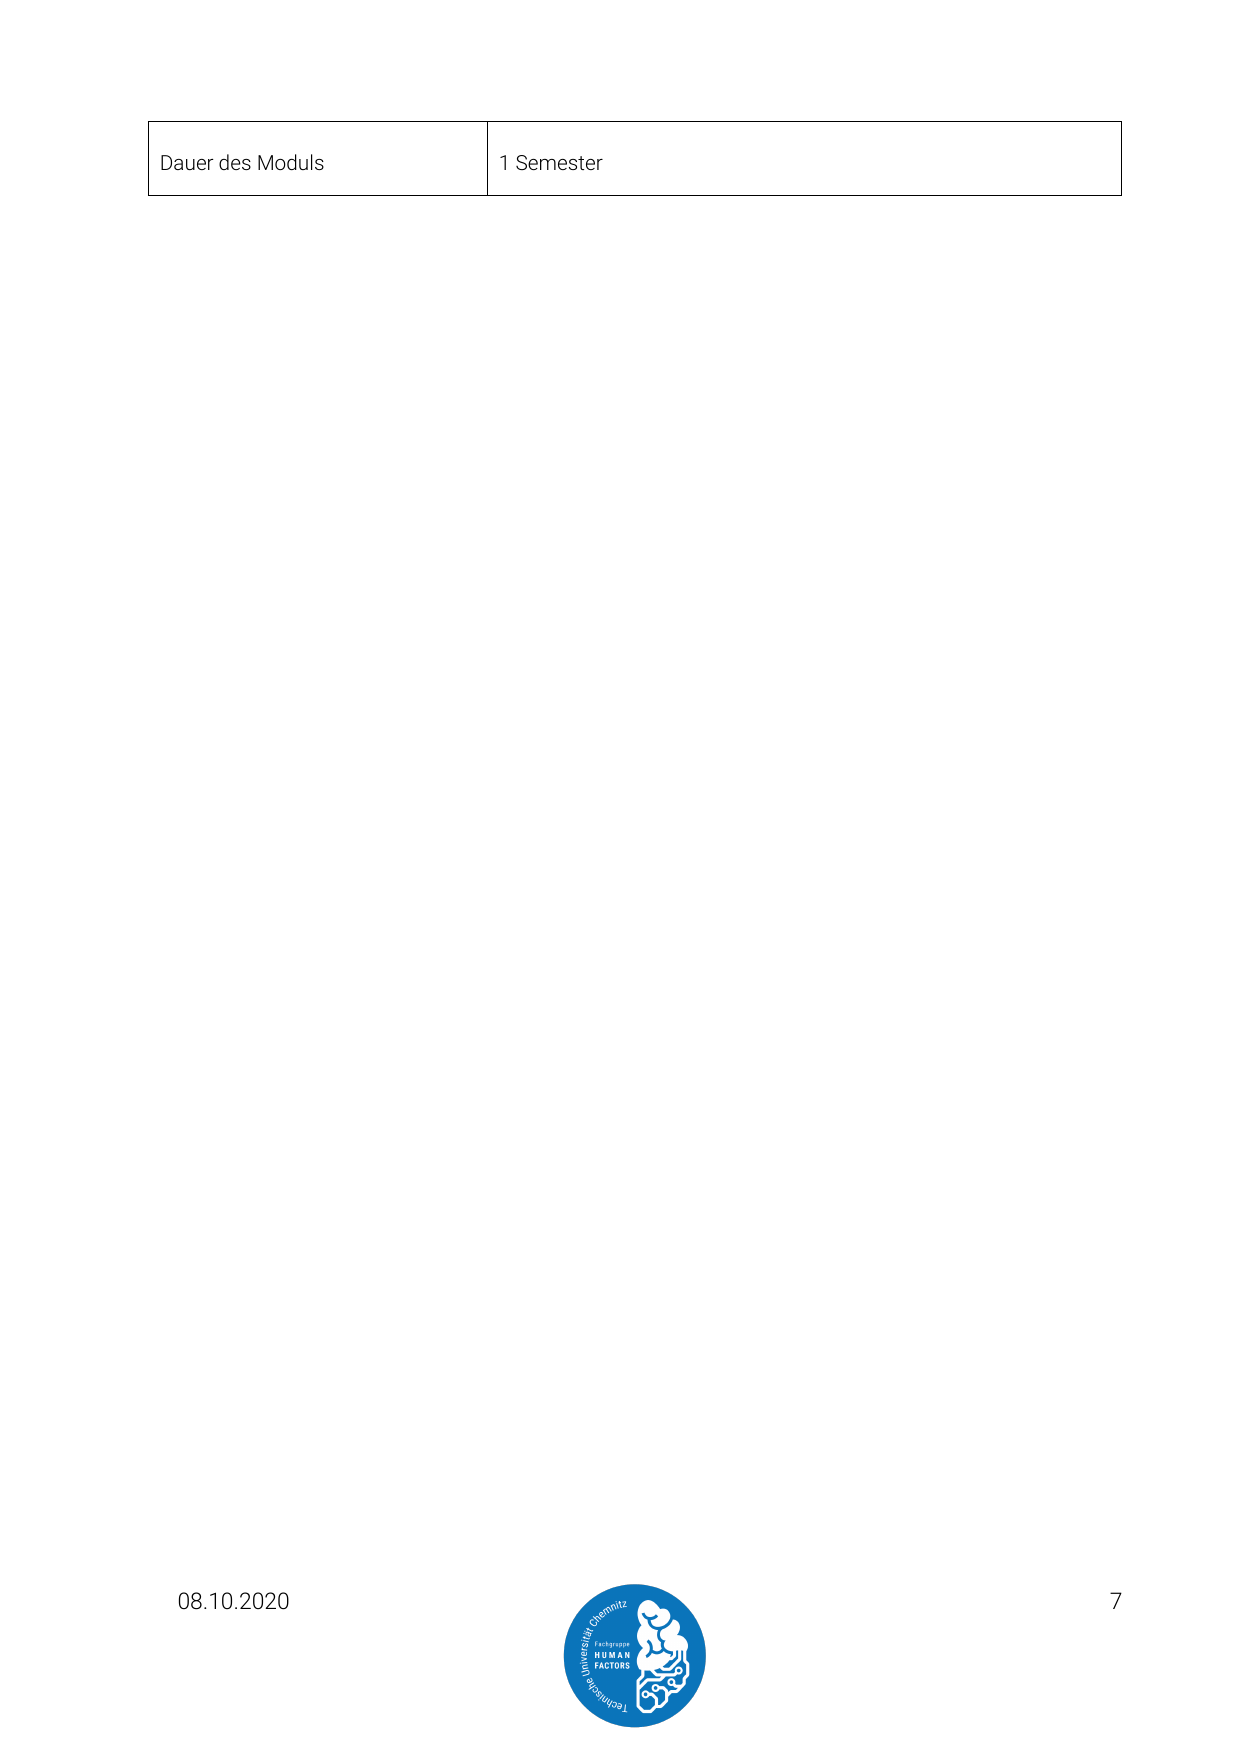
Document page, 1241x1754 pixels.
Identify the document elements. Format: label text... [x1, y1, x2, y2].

table_cell Dauer des Moduls [149, 122, 487, 195]
picture [556, 1577, 714, 1735]
table_cell 1 Semester [488, 122, 1121, 195]
